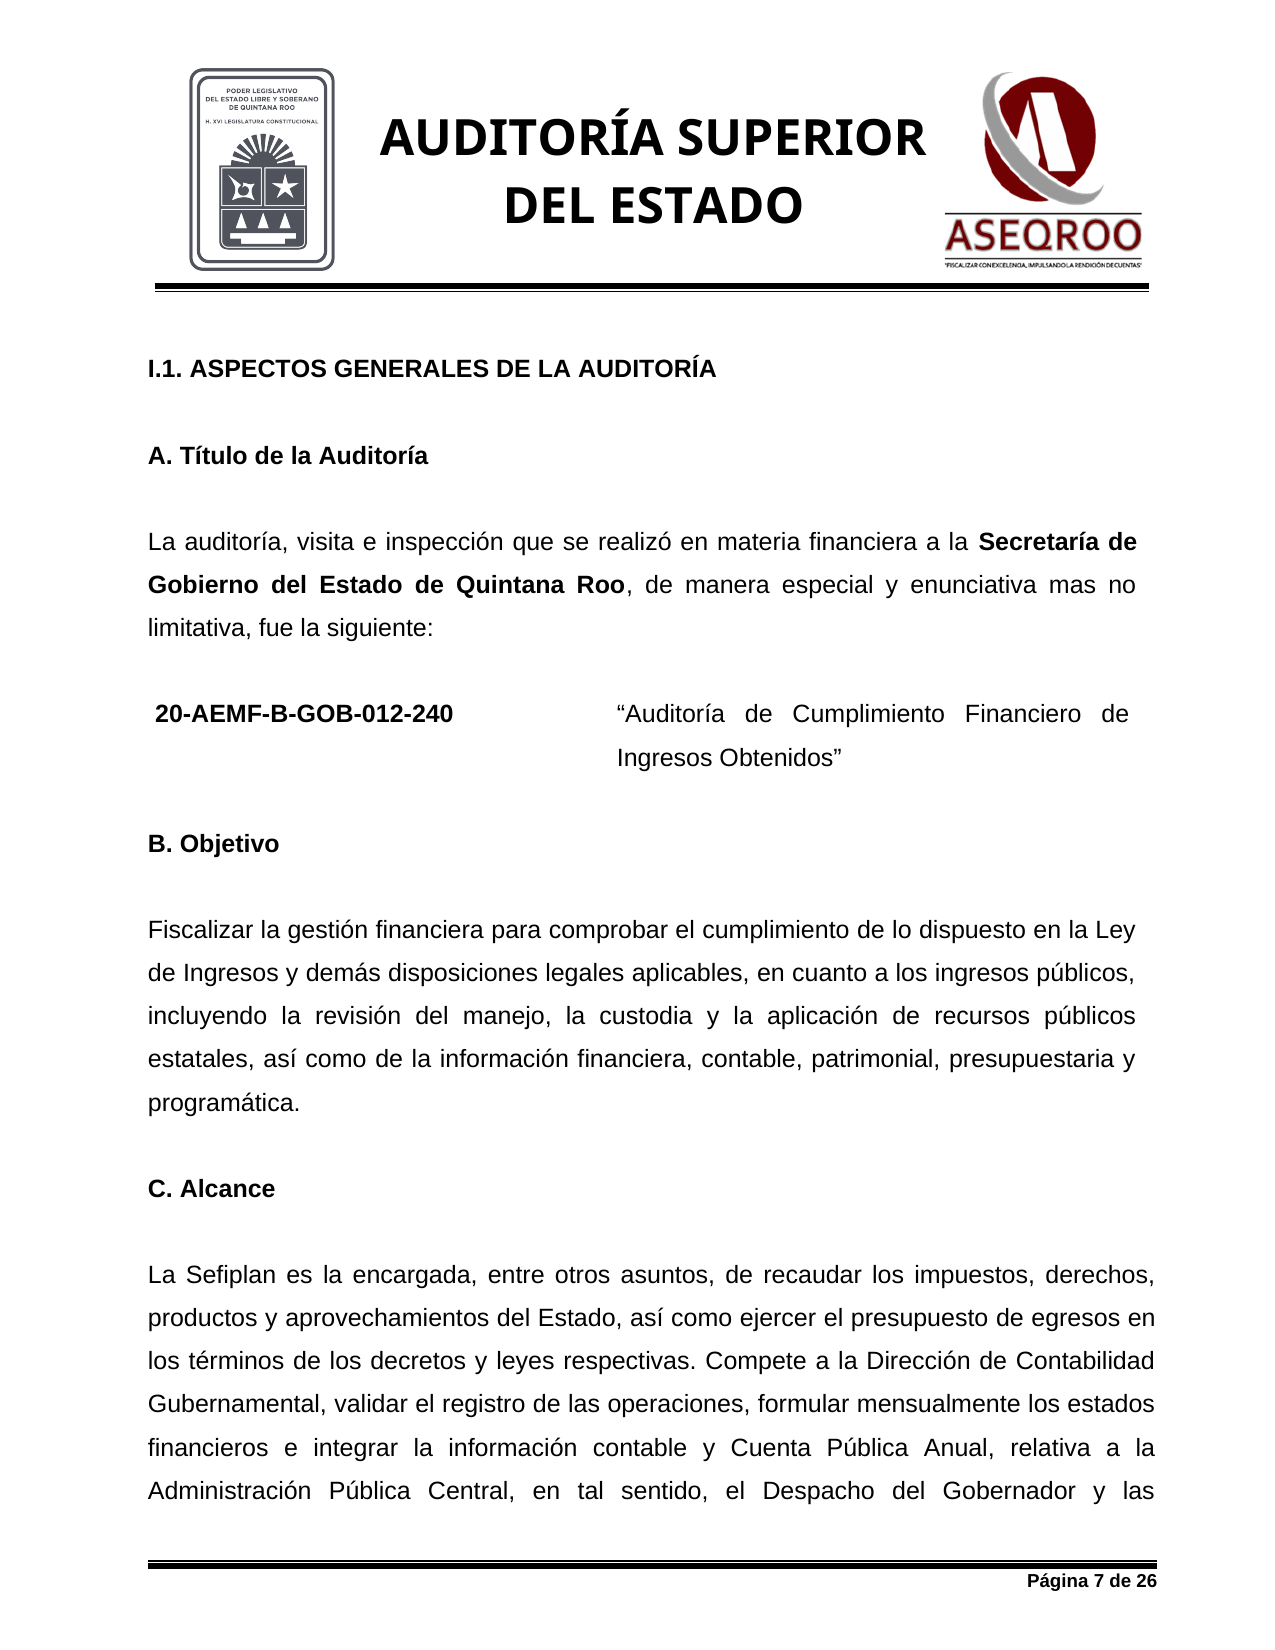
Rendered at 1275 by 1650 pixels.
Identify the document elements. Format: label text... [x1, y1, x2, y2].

picture [944, 72, 1142, 268]
text A. Título de la Auditoría [148, 441, 1157, 469]
text La auditoría, visita e inspección que se realizó en materia financiera a la Secretaría de Gobierno del Estado de Quintana Roo, de manera especial y enunciativa mas no limitativa, fue la siguiente: [148, 527, 1137, 642]
picture [189, 68, 335, 271]
text B. Objetivo [148, 829, 1157, 857]
text I.1. ASPECTOS GENERALES DE LA AUDITORÍA [148, 354, 1137, 383]
table_header “Auditoría de Cumplimiento Financiero de Ingresos Obtenidos” [609, 700, 1157, 786]
table_header 20-AEMF-B-GOB-012-240 [148, 700, 609, 786]
text Fiscalizar la gestión financiera para comprobar el cumplimiento de lo dispuesto en la Ley de Ingresos y demás disposiciones legales aplicables, en cuanto a los ingresos públicos, incluyendo la revisión del manejo, la custodia y la aplicación de recursos públicos estatales, así como de la información financiera, contable, patrimonial, presupuestaria y programática. [148, 915, 1137, 1116]
text C. Alcance [148, 1174, 1157, 1202]
